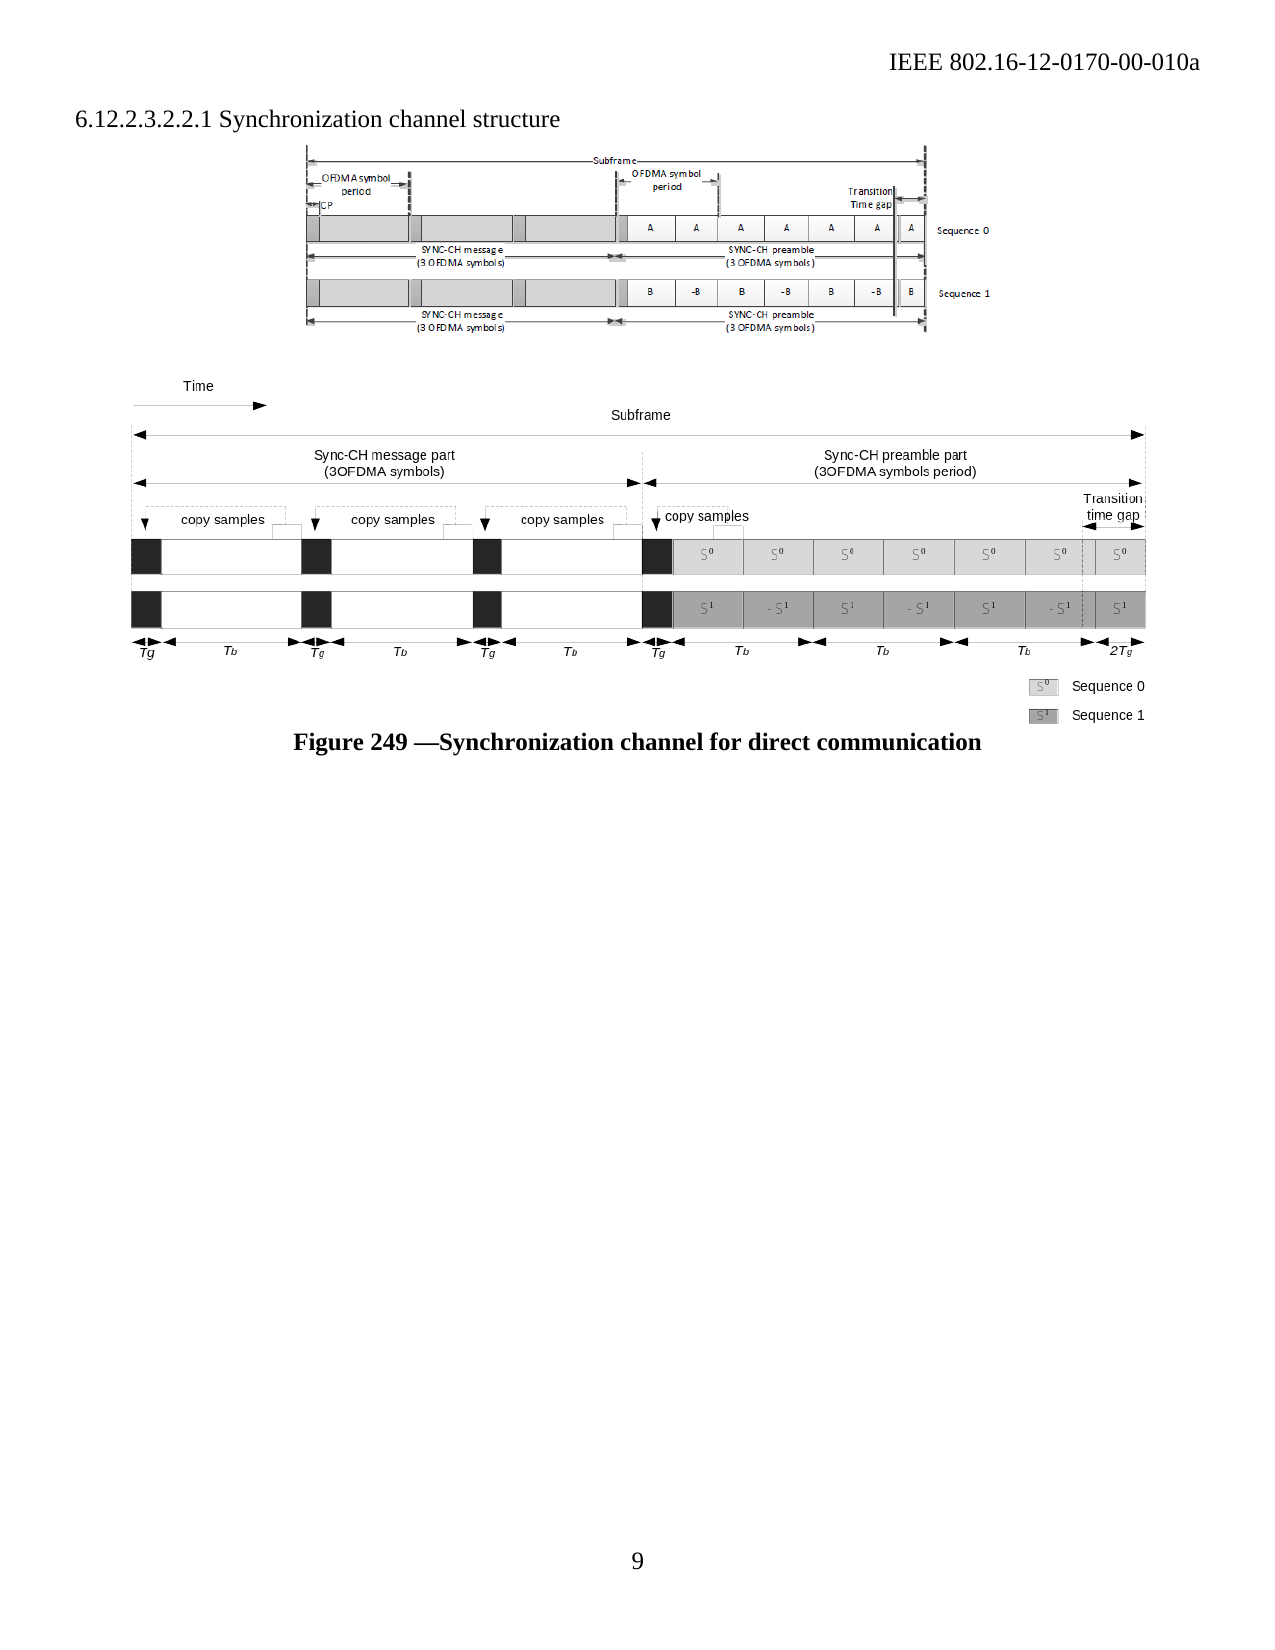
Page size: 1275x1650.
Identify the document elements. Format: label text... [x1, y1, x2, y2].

text 6.12.2.3.2.2.1 Synchronization channel structure [75, 104, 1200, 133]
text Figure 249 —Synchronization channel for direct communication [75, 727, 1200, 756]
